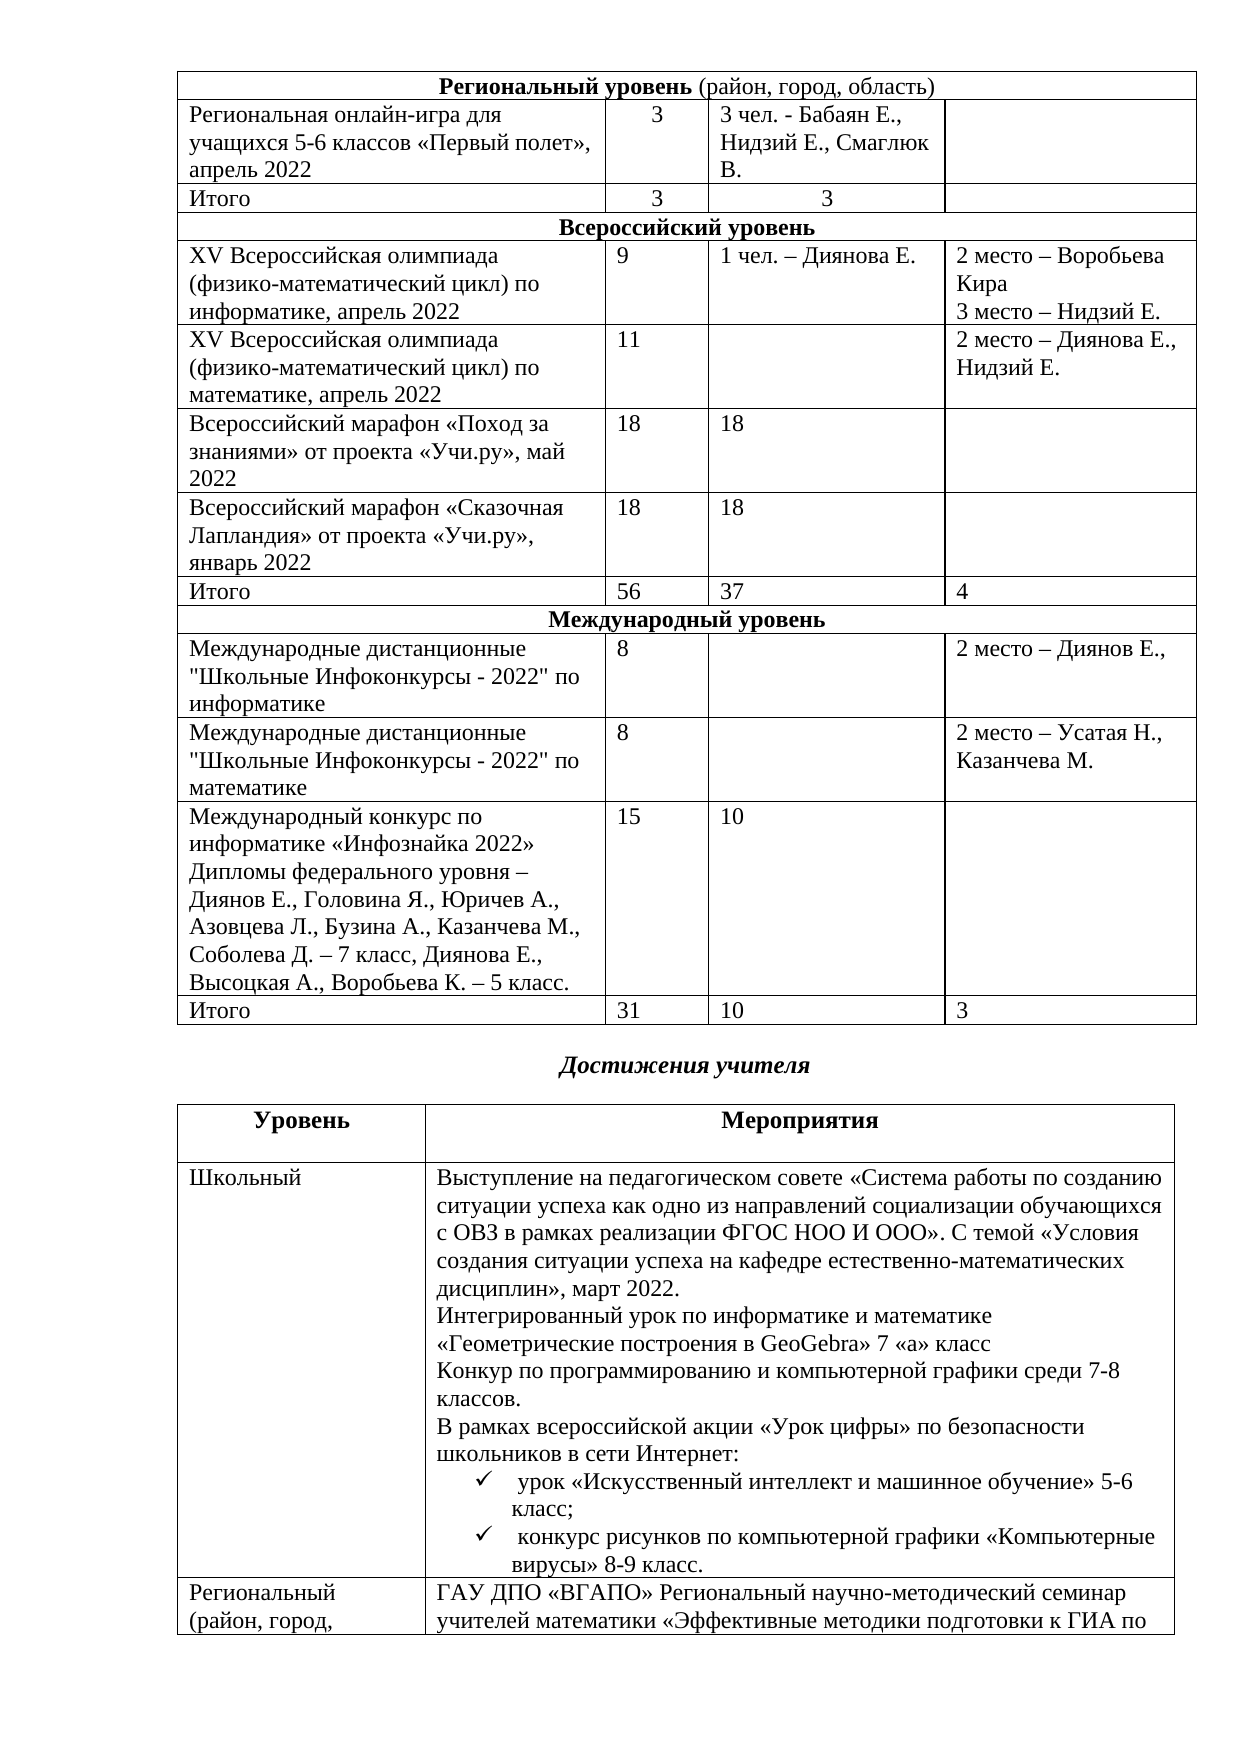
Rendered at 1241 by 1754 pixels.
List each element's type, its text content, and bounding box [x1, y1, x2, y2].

table_cell Школьный [178, 1163, 425, 1577]
table_cell XV Всероссийская олимпиада (физико-математический цикл) по информатике, апрель 2022 [178, 241, 605, 324]
table_cell 11 [606, 325, 708, 408]
table_cell Итого [178, 577, 605, 604]
table_cell [946, 493, 1196, 576]
table_cell 18 [606, 493, 708, 576]
table_cell [946, 100, 1196, 183]
table_cell [946, 802, 1196, 995]
table_cell Выступление на педагогическом совете «Система работы по созданию ситуации успеха как одно из направлений социализации обучающихся с ОВЗ в рамках реализации ФГОС НОО И ООО». С темой «Условия создания ситуации успеха на кафедре естественно-математических дисциплин», март 2022. Интегрированный урок по информатике и математике «Геометрические построения в GeoGebra» 7 «а» класс Конкур по программированию и компьютерной графики среди 7-8 классов. В рамках всероссийской акции «Урок цифры» по безопасности школьников в сети Интернет: урок «Искусственный интеллект и машинное обучение» 5-6 класс; конкурс рисунков по компьютерной графики «Компьютерные вирусы» 8-9 класс. [426, 1163, 1174, 1577]
table_cell 9 [606, 241, 708, 324]
table_cell [709, 718, 944, 801]
table_cell 10 [709, 802, 944, 995]
table_cell Международные дистанционные "Школьные Инфоконкурсы - 2022" по математике [178, 718, 605, 801]
table_cell 56 [606, 577, 708, 604]
table_cell XV Всероссийская олимпиада (физико-математический цикл) по математике, апрель 2022 [178, 325, 605, 408]
table_cell [946, 409, 1196, 492]
table_cell 4 [946, 577, 1196, 604]
table_cell 8 [606, 718, 708, 801]
table_cell 3 [709, 184, 944, 212]
table_cell Региональная онлайн-игра для учащихся 5-6 классов «Первый полет», апрель 2022 [178, 100, 605, 183]
table_cell 3 чел. - Бабаян Е., Нидзий Е., Смаглюк В. [709, 100, 944, 183]
table_cell Международный уровень [178, 606, 1196, 633]
table_cell 1 чел. – Диянова Е. [709, 241, 944, 324]
table_cell Всероссийский марафон «Сказочная Лапландия» от проекта «Учи.ру», январь 2022 [178, 493, 605, 576]
table_cell 3 [946, 996, 1196, 1024]
table_cell [709, 325, 944, 408]
table_cell 31 [606, 996, 708, 1024]
table_cell 2 место – Диянов Е., [946, 634, 1196, 717]
table_header Уровень [178, 1105, 425, 1162]
table_header Мероприятия [426, 1105, 1174, 1162]
table_cell Итого [178, 184, 605, 212]
table_cell Всероссийский уровень [178, 213, 1196, 240]
table_cell 3 [606, 184, 708, 212]
table_cell 18 [709, 409, 944, 492]
table_cell Всероссийский марафон «Поход за знаниями» от проекта «Учи.ру», май 2022 [178, 409, 605, 492]
table_cell 2 место – Диянова Е., Нидзий Е. [946, 325, 1196, 408]
table_cell 8 [606, 634, 708, 717]
table_cell 18 [606, 409, 708, 492]
text Достижения учителя [177, 1050, 1196, 1078]
table_cell Международные дистанционные "Школьные Инфоконкурсы - 2022" по информатике [178, 634, 605, 717]
table_cell Региональный уровень (район, город, область) [178, 72, 1196, 99]
table_cell 3 [606, 100, 708, 183]
table_cell Итого [178, 996, 605, 1024]
table_cell 37 [709, 577, 944, 604]
table_cell 15 [606, 802, 708, 995]
table_cell [709, 634, 944, 717]
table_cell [178, 1578, 425, 1633]
table_cell 18 [709, 493, 944, 576]
table_cell Международный конкурс по информатике «Инфознайка 2022» Дипломы федерального уровня – Диянов Е., Головина Я., Юричев А., Азовцева Л., Бузина А., Казанчева М., Соболева Д. – 7 класс, Диянова Е., Высоцкая А., Воробьева К. – 5 класс. [178, 802, 605, 995]
table_cell 2 место – Усатая Н., Казанчева М. [946, 718, 1196, 801]
table_cell 2 место – Воробьева Кира 3 место – Нидзий Е. [946, 241, 1196, 324]
table_cell [946, 184, 1196, 212]
table_cell 10 [709, 996, 944, 1024]
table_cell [426, 1578, 1174, 1633]
